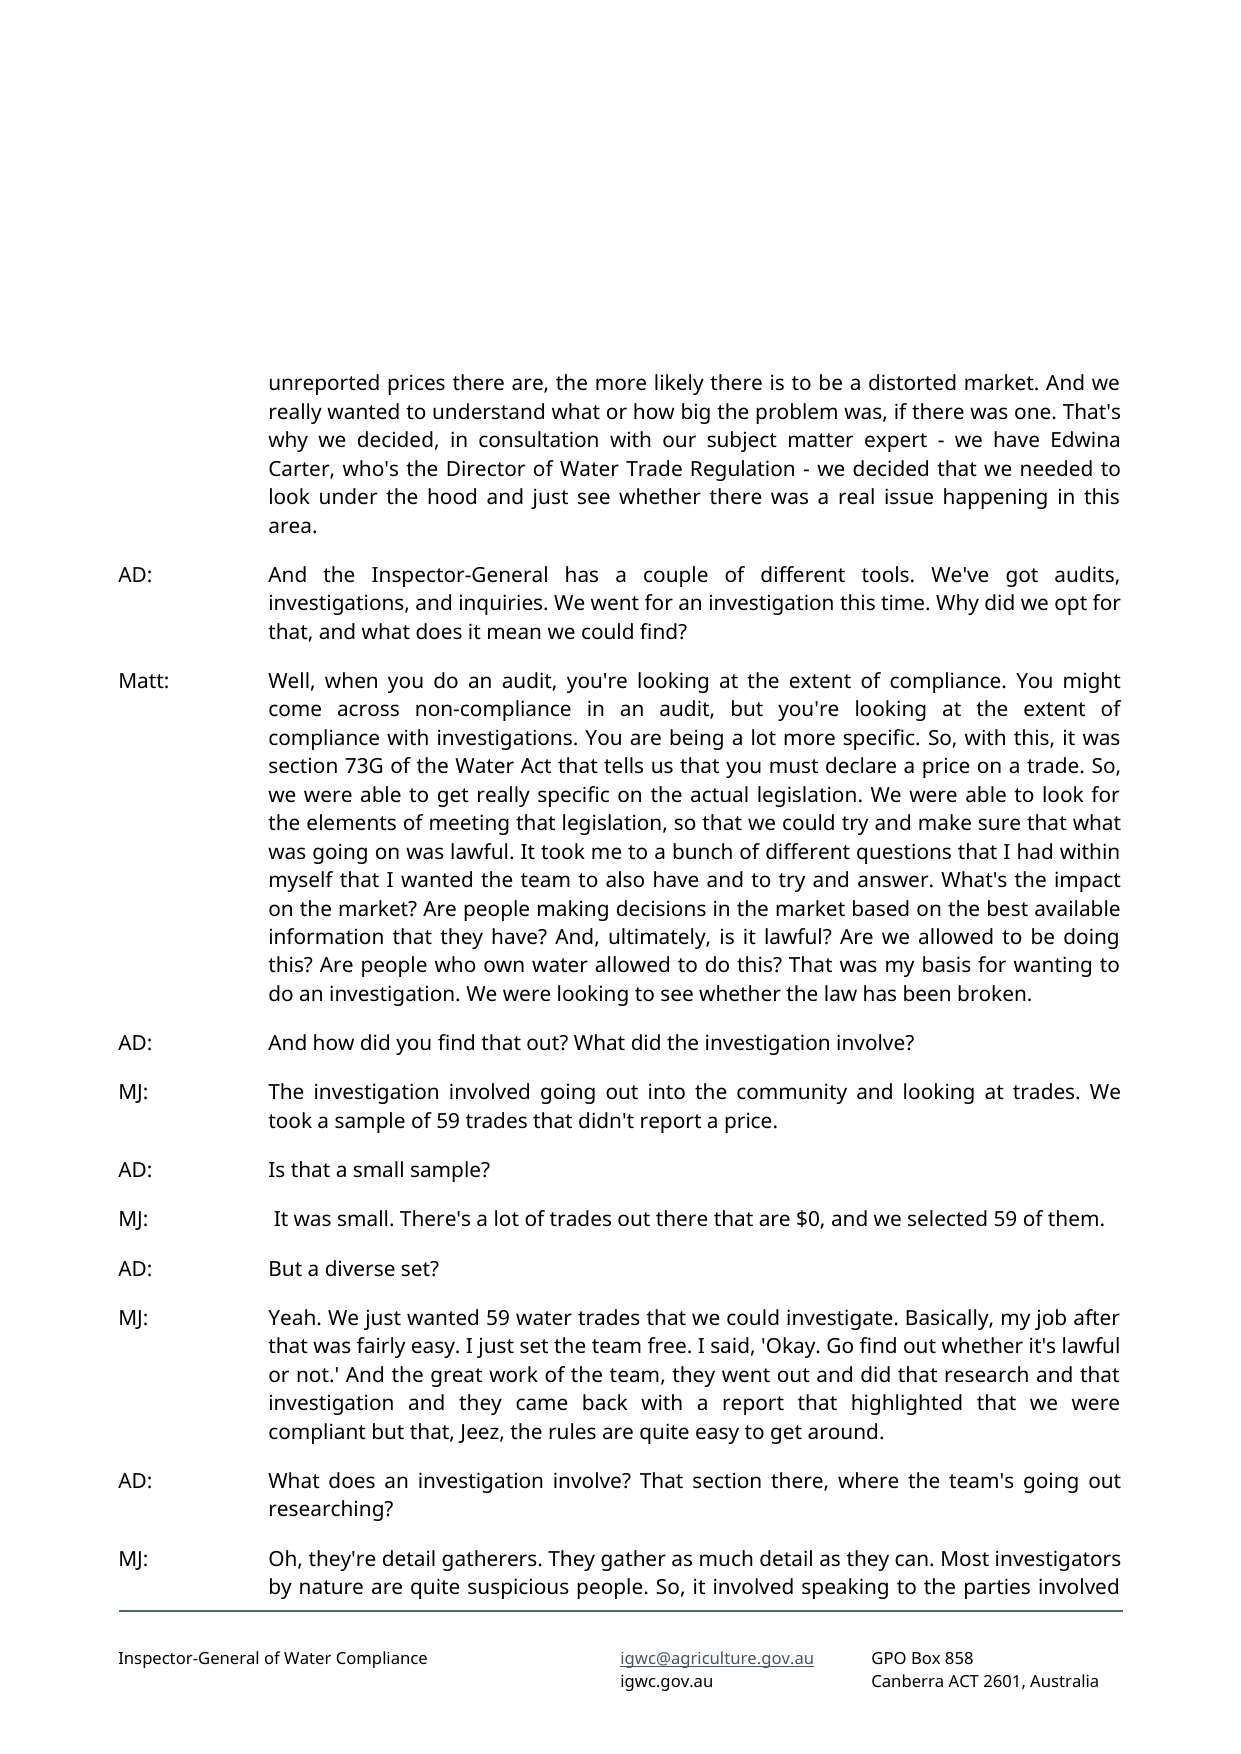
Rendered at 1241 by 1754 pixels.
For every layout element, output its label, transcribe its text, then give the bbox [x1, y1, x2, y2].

text AD: And how did you find that out? What did the investigation involve? [118, 1028, 1122, 1057]
text MJ: It was small. There's a lot of trades out there that are $0, and we selected 59 of them. [118, 1204, 1122, 1233]
text AD: Is that a small sample? [118, 1155, 1122, 1184]
text MJ: Yeah. We just wanted 59 water trades that we could investigate. Basically, my job after that was fairly easy. I just set the team free. I said, 'Okay. Go find out whether it's lawful or not.' And the great work of the team, they went out and did that research and that investigation and they came back with a report that highlighted that we were compliant but that, Jeez, the rules are quite easy to get around. [118, 1303, 1122, 1445]
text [118, 368, 1122, 539]
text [118, 1544, 1122, 1601]
text AD: But a diverse set? [118, 1254, 1122, 1282]
text AD: And the Inspector-General has a couple of different tools. We've got audits, investigations, and inquiries. We went for an investigation this time. Why did we opt for that, and what does it mean we could find? [118, 560, 1122, 645]
text MJ: The investigation involved going out into the community and looking at trades. We took a sample of 59 trades that didn't report a price. [118, 1077, 1122, 1134]
text AD: What does an investigation involve? That section there, where the team's going out researching? [118, 1466, 1122, 1523]
text Matt: Well, when you do an audit, you're looking at the extent of compliance. You might come across non-compliance in an audit, but you're looking at the extent of compliance with investigations. You are being a lot more specific. So, with this, it was section 73G of the Water Act that tells us that you must declare a price on a trade. So, we were able to get really specific on the actual legislation. We were able to look for the elements of meeting that legislation, so that we could try and make sure that what was going on was lawful. It took me to a bunch of different questions that I had within myself that I wanted the team to also have and to try and answer. What's the impact on the market? Are people making decisions in the market based on the best available information that they have? And, ultimately, is it lawful? Are we allowed to be doing this? Are people who own water allowed to do this? That was my basis for wanting to do an investigation. We were looking to see whether the law has been broken. [118, 666, 1122, 1007]
